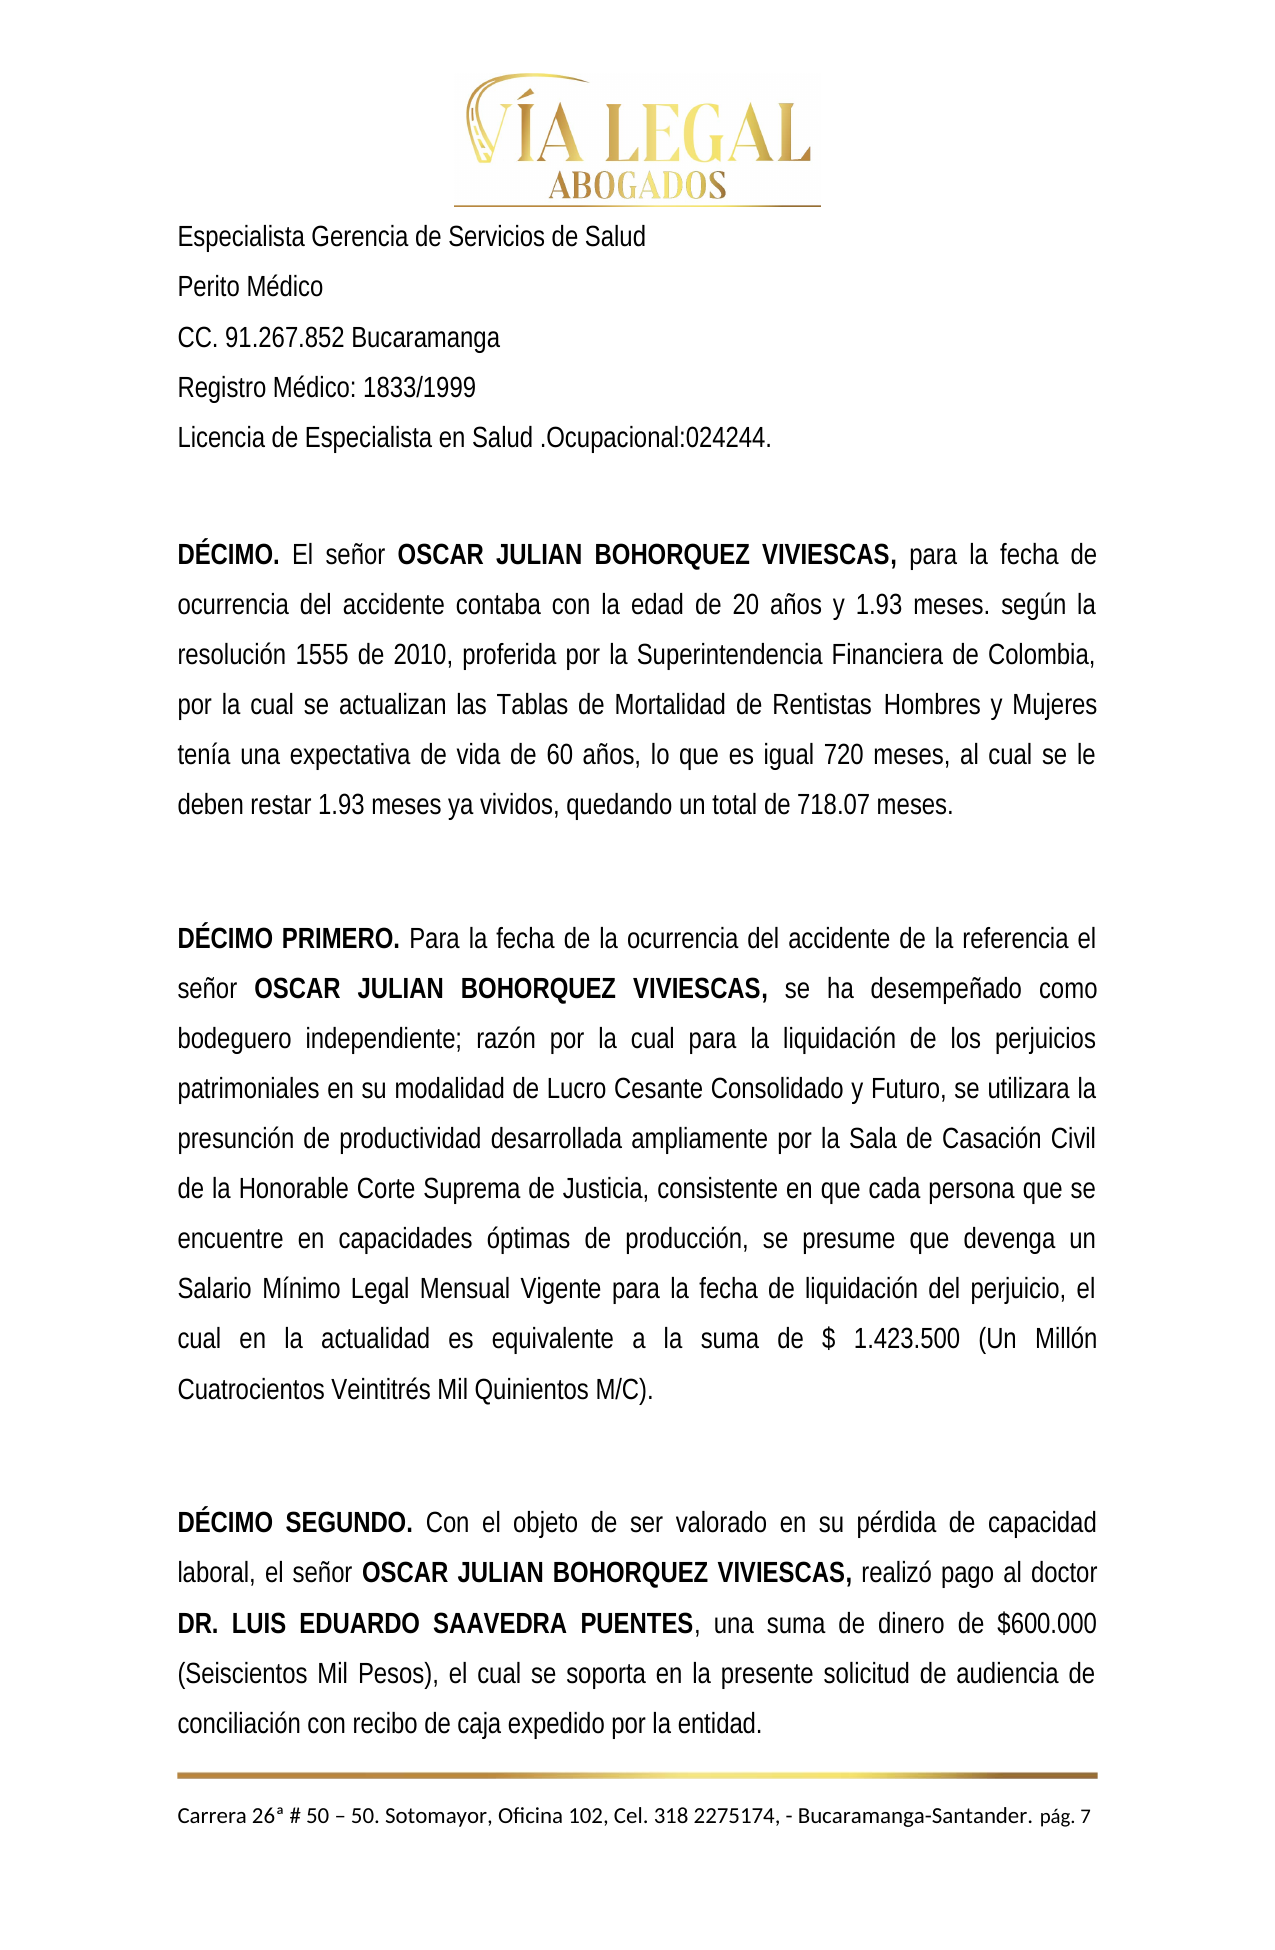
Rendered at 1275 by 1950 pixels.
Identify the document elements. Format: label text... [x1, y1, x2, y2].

text CC. 91.267.852 Bucaramanga [177, 320, 1098, 353]
text DÉCIMO. El señor OSCAR JULIAN BOHORQUEZ VIVIESCAS, para la fecha de ocurrencia del accidente contaba con la edad de 20 años y 1.93 meses. según la resolución 1555 de 2010, proferida por la Superintendencia Financiera de Colombia, por la cual se actualizan las Tablas de Mortalidad de Rentistas Hombres y Mujeres tenía una expectativa de vida de 60 años, lo que es igual 720 meses, al cual se le deben restar 1.93 meses ya vividos, quedando un total de 718.07 meses. [177, 537, 1098, 821]
text DÉCIMO SEGUNDO. Con el objeto de ser valorado en su pérdida de capacidad laboral, el señor OSCAR JULIAN BOHORQUEZ VIVIESCAS, realizó pago al doctor DR. LUIS EDUARDO SAAVEDRA PUENTES, una suma de dinero de $600.000 (Seiscientos Mil Pesos), el cual se soporta en la presente solicitud de audiencia de conciliación con recibo de caja expedido por la entidad. [177, 1506, 1098, 1739]
picture [454, 73, 821, 207]
text Perito Médico [177, 269, 1098, 303]
text Registro Médico: 1833/1999 [177, 370, 1098, 403]
text Licencia de Especialista en Salud .Ocupacional:024244. [177, 420, 1098, 453]
picture [177, 1771, 1098, 1779]
text Especialista Gerencia de Servicios de Salud [177, 219, 1098, 253]
text DÉCIMO PRIMERO. Para la fecha de la ocurrencia del accidente de la referencia el señor OSCAR JULIAN BOHORQUEZ VIVIESCAS, se ha desempeñado como bodeguero independiente; razón por la cual para la liquidación de los perjuicios patrimoniales en su modalidad de Lucro Cesante Consolidado y Futuro, se utilizara la presunción de productividad desarrollada ampliamente por la Sala de Casación Civil de la Honorable Corte Suprema de Justicia, consistente en que cada persona que se encuentre en capacidades óptimas de producción, se presume que devenga un Salario Mínimo Legal Mensual Vigente para la fecha de liquidación del perjuicio, el cual en la actualidad es equivalente a la suma de $ 1.423.500 (Un Millón Cuatrocientos Veintitrés Mil Quinientos M/C). [177, 921, 1098, 1405]
